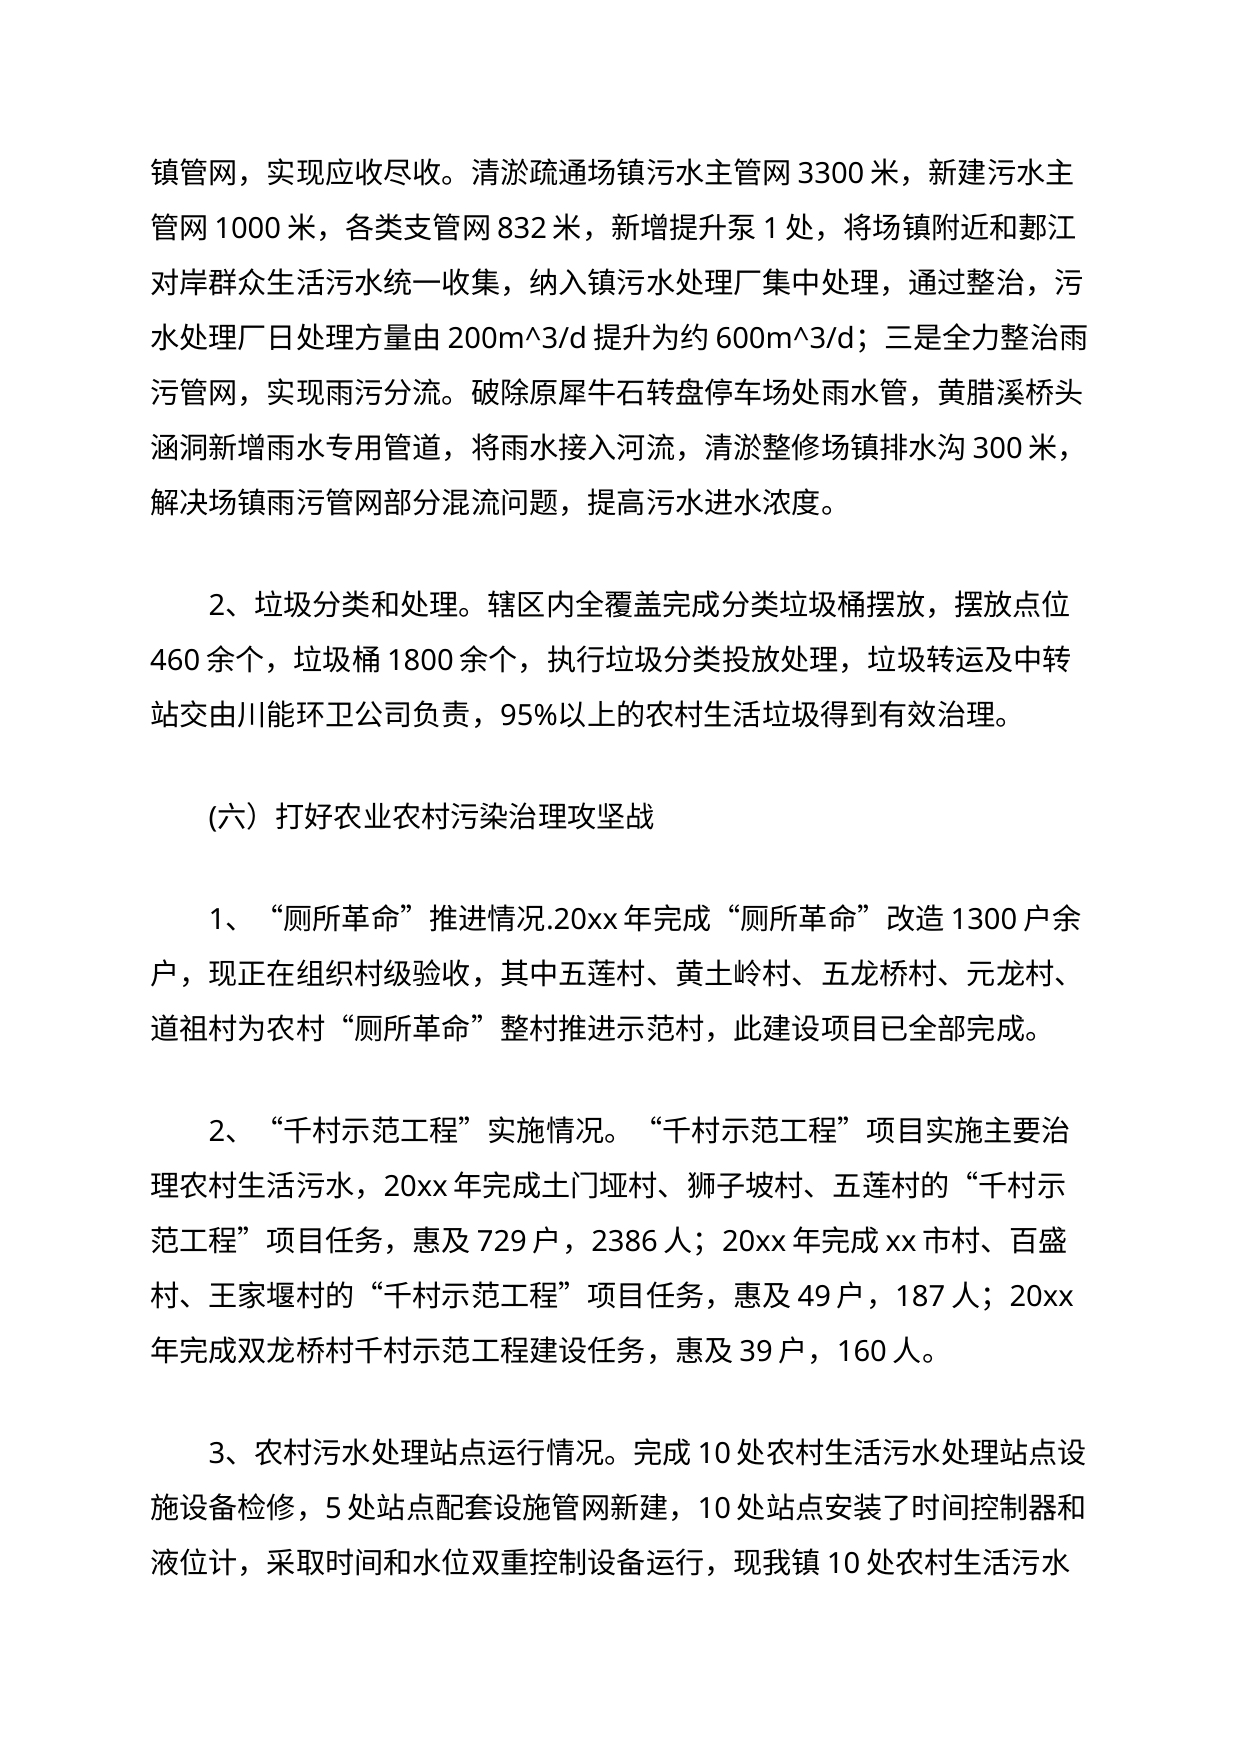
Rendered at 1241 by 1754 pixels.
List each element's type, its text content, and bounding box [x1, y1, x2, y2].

text 2、“千村示范工程”实施情况。“千村示范工程”项目实施主要治理农村生活污水，20xx年完成土门垭村、狮子坡村、五莲村的“千村示范工程”项目任务，惠及729户，2386人；20xx年完成xx市村、百盛村、王家堰村的“千村示范工程”项目任务，惠及49户，187人；20xx年完成双龙桥村千村示范工程建设任务，惠及39户，160人。 [150, 1107, 1090, 1369]
text (六）打好农业农村污染治理攻坚战 [150, 793, 1090, 836]
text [150, 150, 1090, 522]
text 1、“厕所革命”推进情况.20xx年完成“厕所革命”改造1300户余户，现正在组织村级验收，其中五莲村、黄土岭村、五龙桥村、元龙村、道祖村为农村“厕所革命”整村推进示范村，此建设项目已全部完成。 [150, 896, 1090, 1048]
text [150, 1429, 1090, 1582]
text 2、垃圾分类和处理。辖区内全覆盖完成分类垃圾桶摆放，摆放点位460余个，垃圾桶1800余个，执行垃圾分类投放处理，垃圾转运及中转站交由川能环卫公司负责，95%以上的农村生活垃圾得到有效治理。 [150, 582, 1090, 734]
